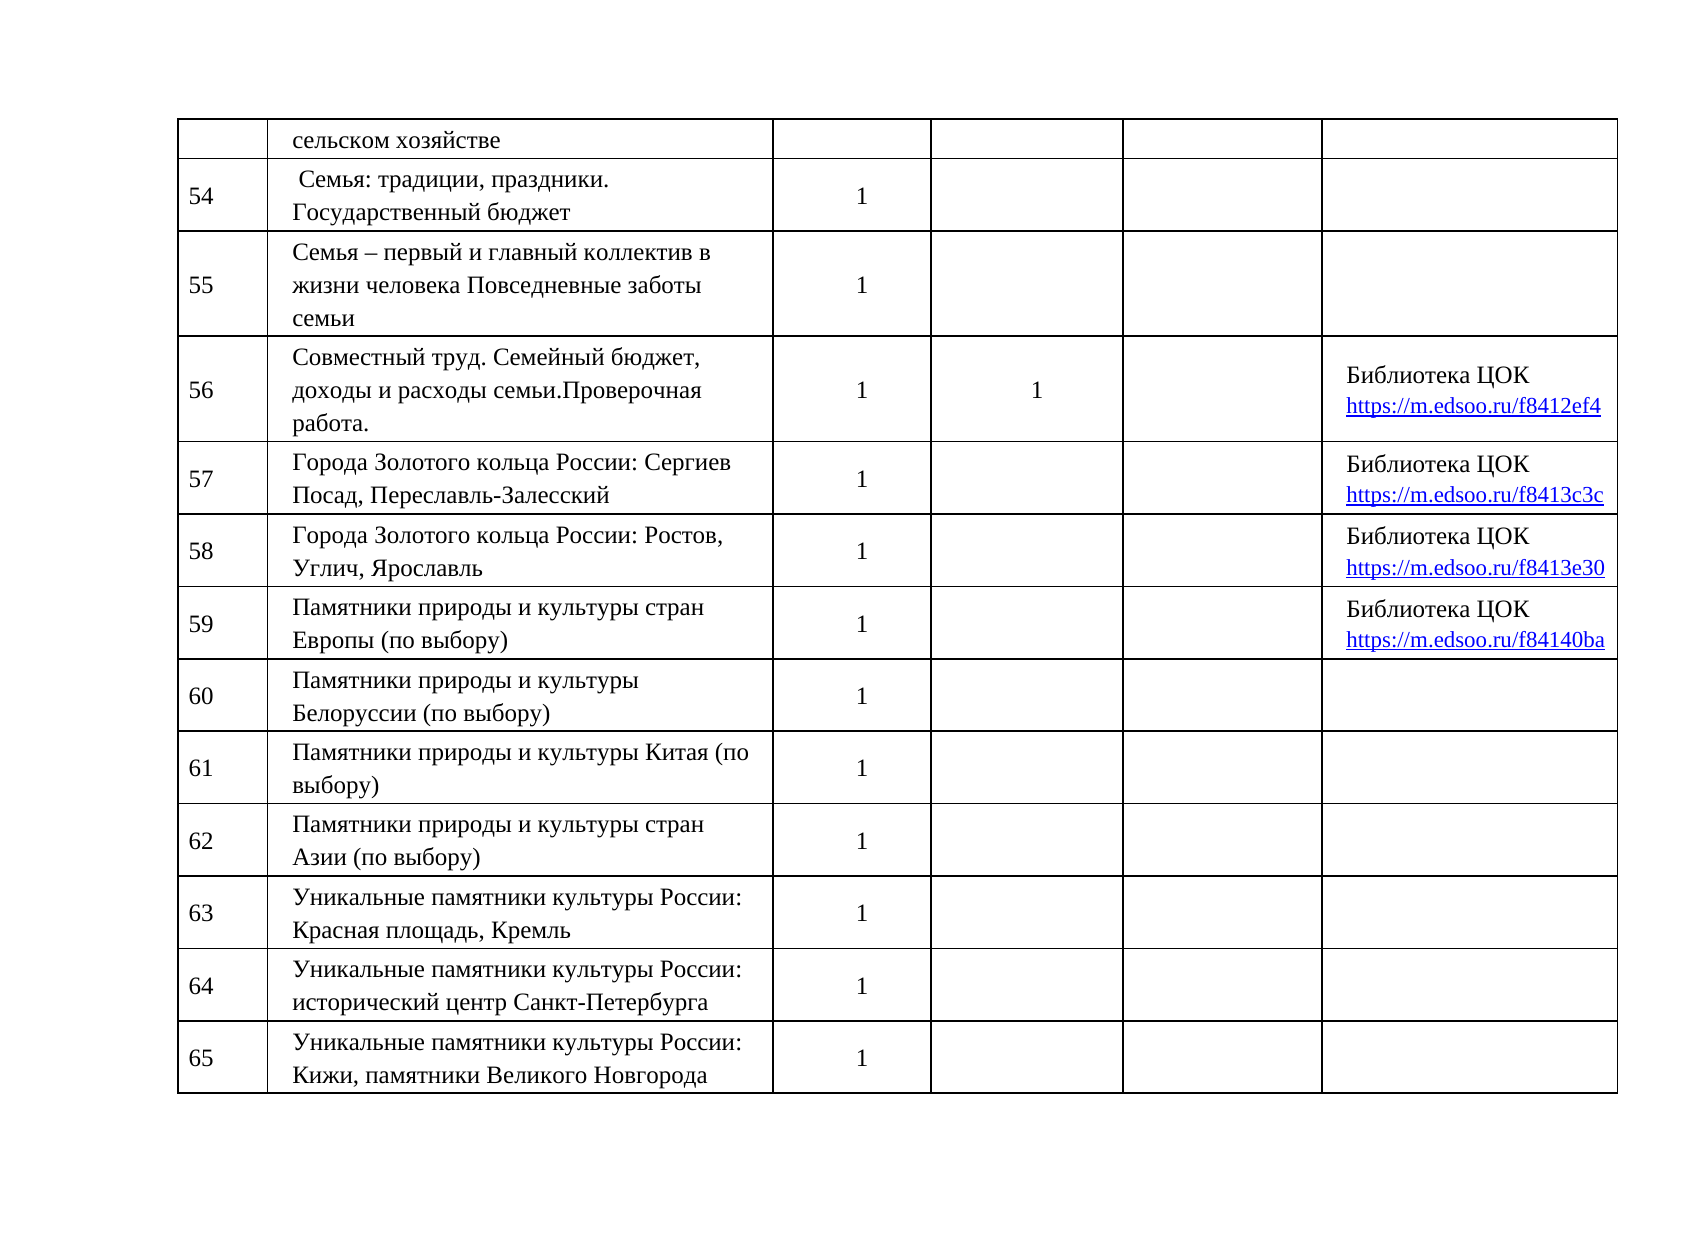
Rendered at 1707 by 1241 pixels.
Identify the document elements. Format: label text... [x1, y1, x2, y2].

table_cell 1 [774, 877, 930, 947]
table_cell [1124, 337, 1321, 441]
table_cell [1323, 949, 1617, 1020]
table_cell [932, 515, 1122, 586]
table_cell 61 [179, 732, 267, 803]
table_cell 53 [179, 120, 267, 157]
table_cell 56 [179, 337, 267, 441]
table_cell [1124, 1022, 1321, 1092]
table_cell 59 [179, 587, 267, 658]
table_cell [1124, 804, 1321, 875]
table_cell Города Золотого кольца России: Ростов, Углич, Ярославль [268, 515, 772, 586]
table_cell 60 [179, 660, 267, 730]
table_cell Семья: традиции, праздники. Государственный бюджет [268, 159, 772, 230]
table_cell [932, 232, 1122, 335]
table_cell Библиотека ЦОК https://m.edsoo.ru/f8412ef4 [1323, 337, 1617, 441]
table_cell 1 [774, 660, 930, 730]
table_cell Памятники природы и культуры стран Азии (по выбору) [268, 804, 772, 875]
table_cell 1 [774, 587, 930, 658]
table_cell Библиотека ЦОК https://m.edsoo.ru/f8413e30 [1323, 515, 1617, 586]
table_cell [1124, 949, 1321, 1020]
table_cell 1 [774, 804, 930, 875]
table_cell [932, 732, 1122, 803]
table_cell Памятники природы и культуры Китая (по выбору) [268, 732, 772, 803]
table_cell Уникальные памятники культуры России: Кижи, памятники Великого Новгорода [268, 1022, 772, 1092]
table_cell [932, 877, 1122, 947]
table_cell [932, 159, 1122, 230]
table_cell [1323, 1022, 1617, 1092]
table_cell [932, 587, 1122, 658]
table_cell [1124, 732, 1321, 803]
table_cell 54 [179, 159, 267, 230]
table_cell [932, 949, 1122, 1020]
table_cell Памятники природы и культуры стран Европы (по выбору) [268, 587, 772, 658]
table_cell [1323, 660, 1617, 730]
table_cell 57 [179, 442, 267, 513]
table_cell Совместный труд. Семейный бюджет, доходы и расходы семьи.Проверочная работа. [268, 337, 772, 441]
table_cell [1124, 515, 1321, 586]
table_cell [1323, 232, 1617, 335]
table_cell 58 [179, 515, 267, 586]
table_cell 65 [179, 1022, 267, 1092]
table_cell Памятники природы и культуры Белоруссии (по выбору) [268, 660, 772, 730]
table_cell [1323, 804, 1617, 875]
table_cell 1 [774, 120, 930, 157]
table_cell [932, 442, 1122, 513]
table_cell [1124, 442, 1321, 513]
table_cell [1124, 232, 1321, 335]
table_cell Города Золотого кольца России: Сергиев Посад, Переславль-Залесский [268, 442, 772, 513]
table_cell 1 [774, 337, 930, 441]
table_cell [932, 1022, 1122, 1092]
table_cell 1 [774, 1022, 930, 1092]
table_cell 55 [179, 232, 267, 335]
table_cell Уникальные памятники культуры России: исторический центр Санкт-Петербурга [268, 949, 772, 1020]
table_cell [1323, 120, 1617, 157]
table_cell [1124, 120, 1321, 157]
table_cell 64 [179, 949, 267, 1020]
table_cell [1124, 587, 1321, 658]
table_cell [1323, 877, 1617, 947]
table_cell Библиотека ЦОК https://m.edsoo.ru/f84140ba [1323, 587, 1617, 658]
table_cell [932, 804, 1122, 875]
table_cell 1 [774, 159, 930, 230]
table_cell Семья – первый и главный коллектив в жизни человека Повседневные заботы семьи [268, 232, 772, 335]
table_cell 1 [774, 442, 930, 513]
table_cell [1323, 159, 1617, 230]
table_cell [932, 660, 1122, 730]
table_cell 1 [774, 232, 930, 335]
table_cell 62 [179, 804, 267, 875]
table_cell [1124, 660, 1321, 730]
table_cell 1 [774, 949, 930, 1020]
table_cell 1 [932, 337, 1122, 441]
table_cell Уникальные памятники культуры России: Красная площадь, Кремль [268, 877, 772, 947]
table_cell Библиотека ЦОК https://m.edsoo.ru/f8413c3c [1323, 442, 1617, 513]
table_cell [932, 120, 1122, 157]
table_cell [1323, 732, 1617, 803]
table_cell [1124, 877, 1321, 947]
table_cell [1124, 159, 1321, 230]
table_cell 63 [179, 877, 267, 947]
table_cell 1 [774, 515, 930, 586]
table_cell 1 [774, 732, 930, 803]
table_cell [268, 120, 772, 157]
